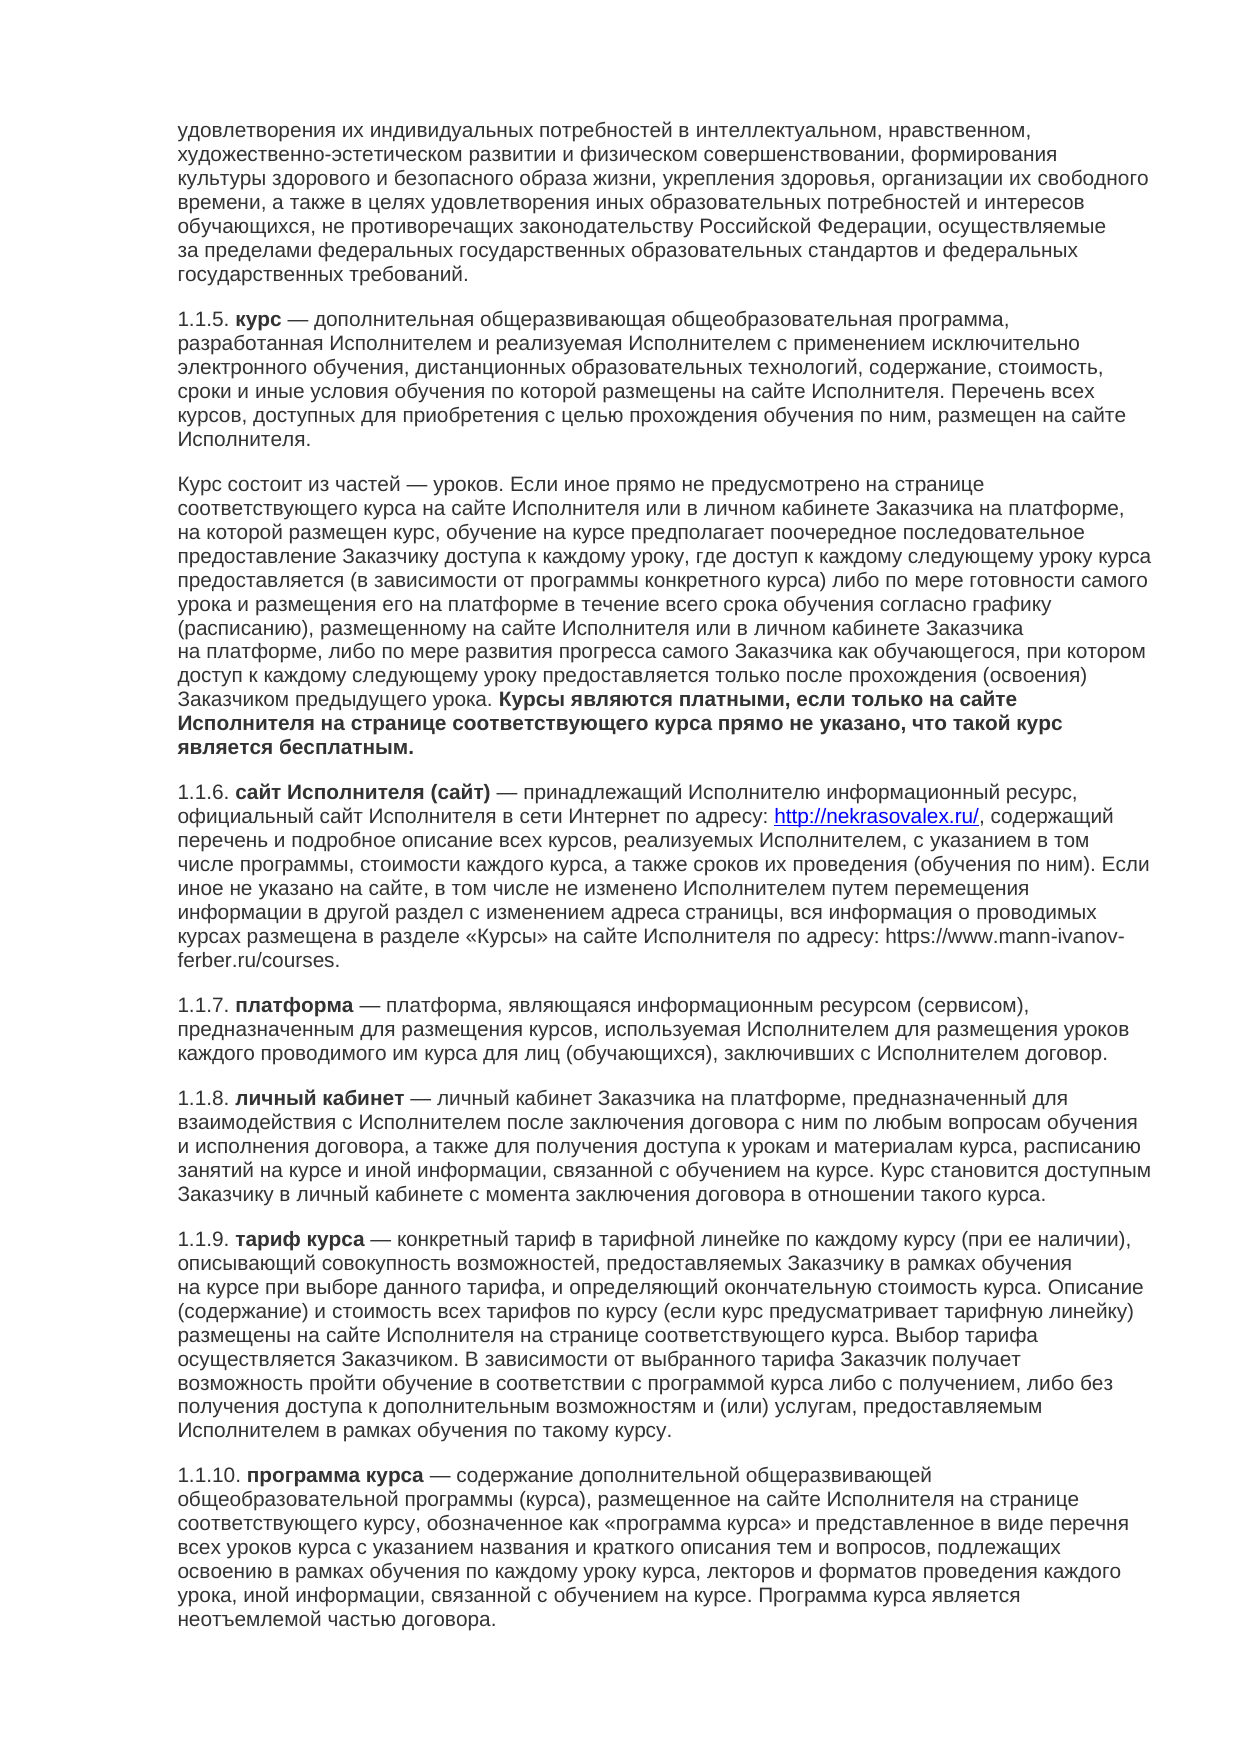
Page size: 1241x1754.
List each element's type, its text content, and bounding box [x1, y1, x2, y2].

text Курс состоит из частей — уроков. Если иное прямо не предусмотрено на странице соответствующего курса на сайте Исполнителя или в личном кабинете Заказчика на платформе, на которой размещен курс, обучение на курсе предполагает поочередное последовательное предоставление Заказчику доступа к каждому уроку, где доступ к каждому следующему уроку курса предоставляется (в зависимости от программы конкретного курса) либо по мере готовности самого урока и размещения его на платформе в течение всего срока обучения согласно графику (расписанию), размещенному на сайте Исполнителя или в личном кабинете Заказчика на платформе, либо по мере развития прогресса самого Заказчика как обучающегося, при котором доступ к каждому следующему уроку предоставляется только после прохождения (освоения) Заказчиком предыдущего урока. Курсы являются платными, если только на сайте Исполнителя на странице соответствующего курса прямо не указано, что такой курс является бесплатным. [177, 472, 1152, 759]
text 1.1.7. платформа — платформа, являющаяся информационным ресурсом (сервисом), предназначенным для размещения курсов, используемая Исполнителем для размещения уроков каждого проводимого им курса для лиц (обучающихся), заключивших с Исполнителем договор. [177, 993, 1152, 1065]
text 1.1.8. личный кабинет — личный кабинет Заказчика на платформе, предназначенный для взаимодействия с Исполнителем после заключения договора с ним по любым вопросам обучения и исполнения договора, а также для получения доступа к урокам и материалам курса, расписанию занятий на курсе и иной информации, связанной с обучением на курсе. Курс становится доступным Заказчику в личный кабинете с момента заключения договора в отношении такого курса. [177, 1086, 1152, 1206]
text 1.1.5. курс — дополнительная общеразвивающая общеобразовательная программа, разработанная Исполнителем и реализуемая Исполнителем с применением исключительно электронного обучения, дистанционных образовательных технологий, содержание, стоимость, сроки и иные условия обучения по которой размещены на сайте Исполнителя. Перечень всех курсов, доступных для приобретения с целью прохождения обучения по ним, размещен на сайте Исполнителя. [177, 307, 1152, 451]
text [177, 118, 1152, 286]
text 1.1.10. программа курса — содержание дополнительной общеразвивающей общеобразовательной программы (курса), размещенное на сайте Исполнителя на странице соответствующего курсу, обозначенное как «программа курса» и представленное в виде перечня всех уроков курса с указанием названия и краткого описания тем и вопросов, подлежащих освоению в рамках обучения по каждому уроку курса, лекторов и форматов проведения каждого урока, иной информации, связанной с обучением на курсе. Программа курса является неотъемлемой частью договора. [177, 1463, 1152, 1631]
text 1.1.6. сайт Исполнителя (сайт) — принадлежащий Исполнителю информационный ресурс, официальный сайт Исполнителя в сети Интернет по адресу: http://nekrasovalex.ru/, содержащий перечень и подробное описание всех курсов, реализуемых Исполнителем, с указанием в том числе программы, стоимости каждого курса, а также сроков их проведения (обучения по ним). Если иное не указано на сайте, в том числе не изменено Исполнителем путем перемещения информации в другой раздел с изменением адреса страницы, вся информация о проводимых курсах размещена в разделе «Курсы» на сайте Исполнителя по адресу: https://www.mann-ivanov-ferber.ru/courses. [177, 780, 1152, 972]
text 1.1.9. тариф курса — конкретный тариф в тарифной линейке по каждому курсу (при ее наличии), описывающий совокупность возможностей, предоставляемых Заказчику в рамках обучения на курсе при выборе данного тарифа, и определяющий окончательную стоимость курса. Описание (содержание) и стоимость всех тарифов по курсу (если курс предусматривает тарифную линейку) размещены на сайте Исполнителя на странице соответствующего курса. Выбор тарифа осуществляется Заказчиком. В зависимости от выбранного тарифа Заказчик получает возможность пройти обучение в соответствии с программой курса либо с получением, либо без получения доступа к дополнительным возможностям и (или) услугам, предоставляемым Исполнителем в рамках обучения по такому курсу. [177, 1227, 1152, 1442]
